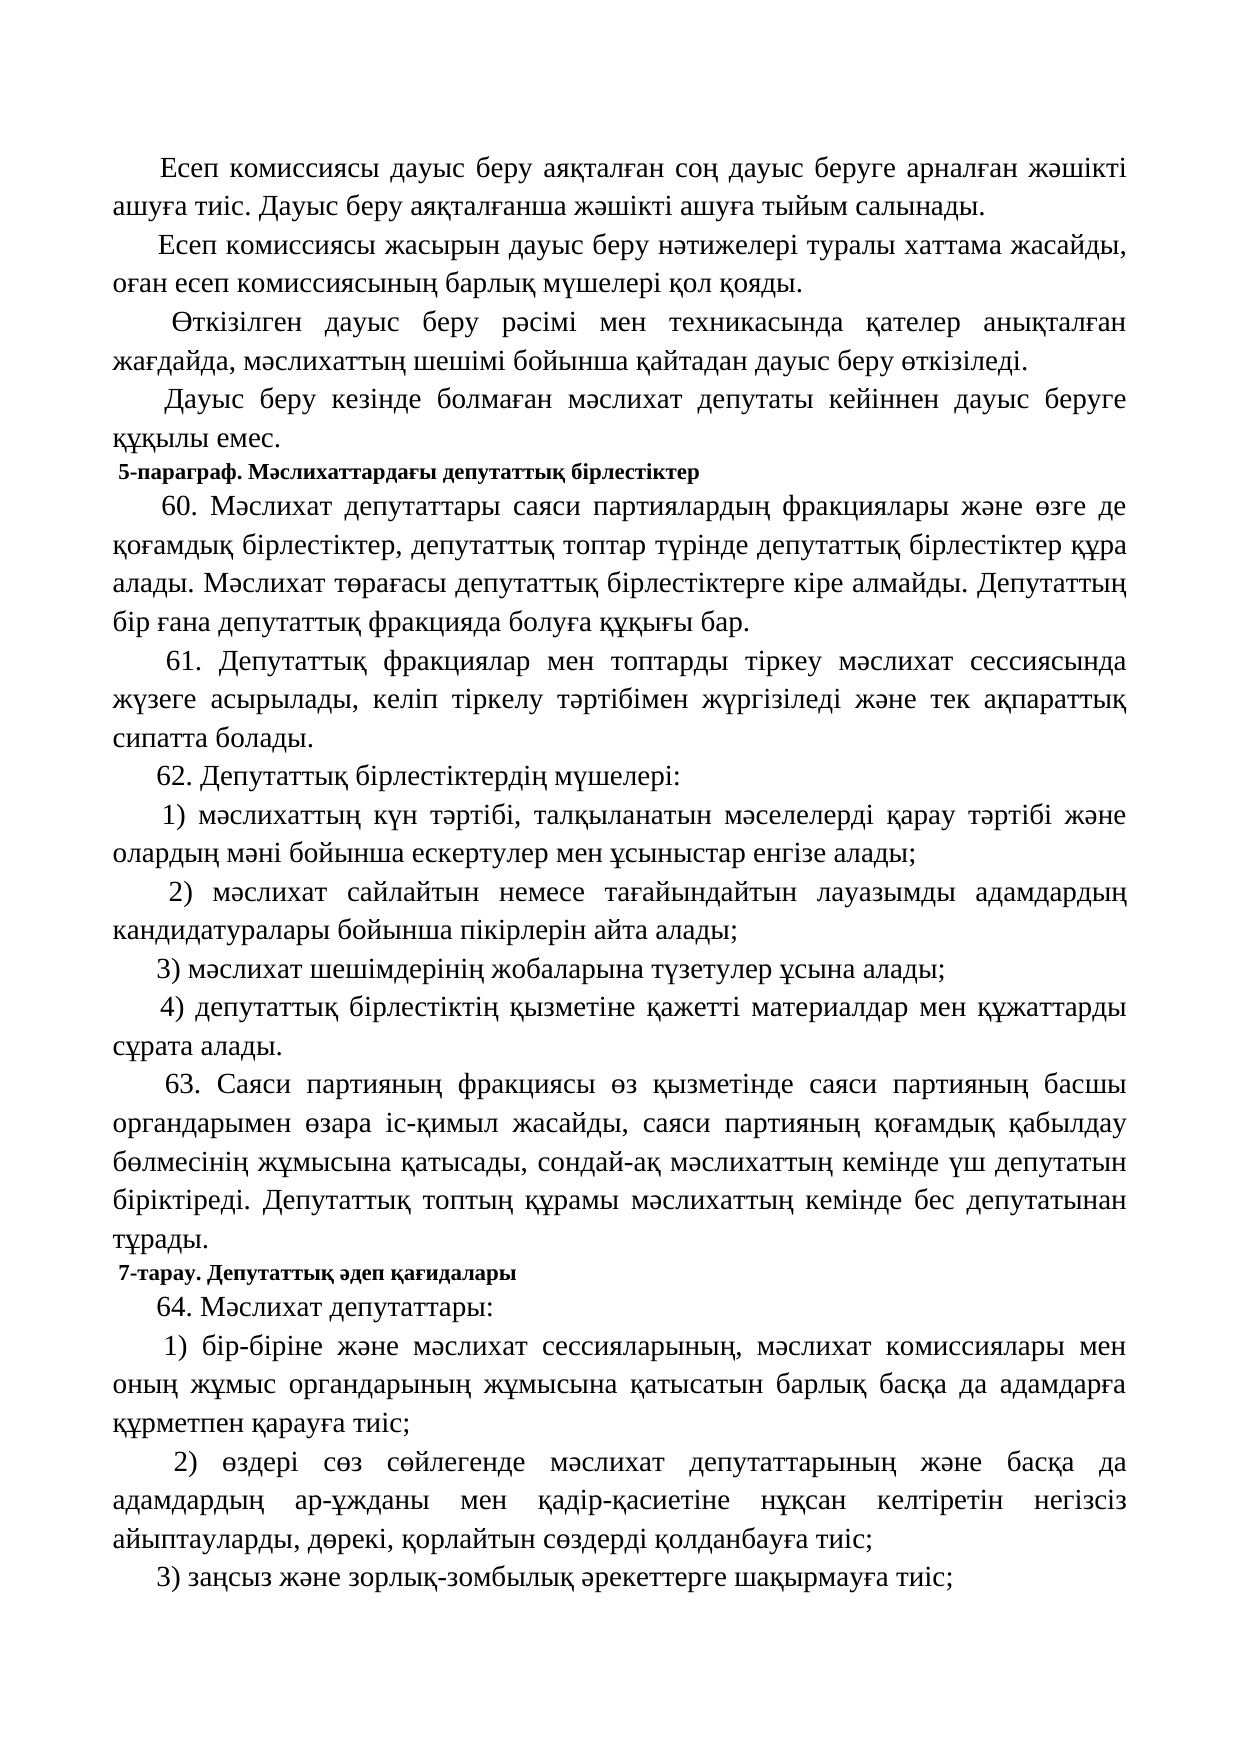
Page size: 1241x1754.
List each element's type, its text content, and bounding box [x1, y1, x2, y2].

text 4) депутаттық бірлестіктің қызметіне қажетті материалдар мен құжаттарды сұрата алады. [112, 989, 1128, 1062]
text Есеп комиссиясы жасырын дауыс беру нәтижелері туралы хаттама жасайды, оған есеп комиссиясының барлық мүшелері қол қояды. [112, 227, 1128, 299]
text 64. Мәслихат депутаттары: [112, 1289, 1128, 1323]
text 5-параграф. Мәслихаттардағы депутаттық бірлестіктер [112, 458, 1128, 485]
text 2) өздері сөз сөйлегенде мәслихат депутаттарының және басқа да адамдардың ар-ұжданы мен қадір-қасиетіне нұқсан келтіретін негізсіз айыптауларды, дөрекі, қорлайтын сөздерді қолданбауға тиіс; [112, 1444, 1128, 1554]
text 3) мәслихат шешімдерінің жобаларына түзетулер ұсына алады; [112, 951, 1128, 984]
text 7-тарау. Депутаттық әдеп қағидалары [112, 1259, 1128, 1286]
text 60. Мәслихат депутаттары саяси партиялардың фракциялары және өзге де қоғамдық бірлестіктер, депутаттық топтар түрінде депутаттық бірлестіктер құра алады. Мәслихат төрағасы депутаттық бірлестіктерге кіре алмайды. Депутаттың бір ғана депутаттық фракцияда болуға құқығы бар. [112, 488, 1128, 638]
text Өткізілген дауыс беру рәсімі мен техникасында қателер анықталған жағдайда, мәслихаттың шешімі бойынша қайтадан дауыс беру өткізіледі. [112, 304, 1128, 376]
text 62. Депутаттық бірлестіктердің мүшелері: [112, 758, 1128, 792]
text 63. Саяси партияның фракциясы өз қызметінде саяси партияның басшы органдарымен өзара іс-қимыл жасайды, саяси партияның қоғамдық қабылдау бөлмесінің жұмысына қатысады, сондай-ақ мәслихаттың кемінде үш депутатын біріктіреді. Депутаттық топтың құрамы мәслихаттың кемінде бес депутатынан тұрады. [112, 1067, 1128, 1254]
text Дауыс беру кезінде болмаған мәслихат депутаты кейіннен дауыс беруге құқылы емес. [112, 381, 1128, 453]
text 61. Депутаттық фракциялар мен топтарды тіркеу мәслихат сессиясында жүзеге асырылады, келіп тіркелу тәртібімен жүргізіледі және тек ақпараттық сипатта болады. [112, 643, 1128, 753]
text 3) заңсыз және зорлық-зомбылық әрекеттерге шақырмауға тиіс; [112, 1559, 1128, 1593]
text 1) бір-біріне және мәслихат сессияларының, мәслихат комиссиялары мен оның жұмыс органдарының жұмысына қатысатын барлық басқа да адамдарға құрметпен қарауға тиіс; [112, 1328, 1128, 1439]
text Есеп комиссиясы дауыс беру аяқталған соң дауыс беруге арналған жәшікті ашуға тиіс. Дауыс беру аяқталғанша жәшікті ашуға тыйым салынады. [112, 150, 1128, 222]
text 2) мәслихат сайлайтын немесе тағайындайтын лауазымды адамдардың кандидатуралары бойынша пікірлерін айта алады; [112, 874, 1128, 946]
text 1) мәслихаттың күн тәртібі, талқыланатын мәселелерді қарау тәртібі және олардың мәні бойынша ескертулер мен ұсыныстар енгізе алады; [112, 797, 1128, 869]
